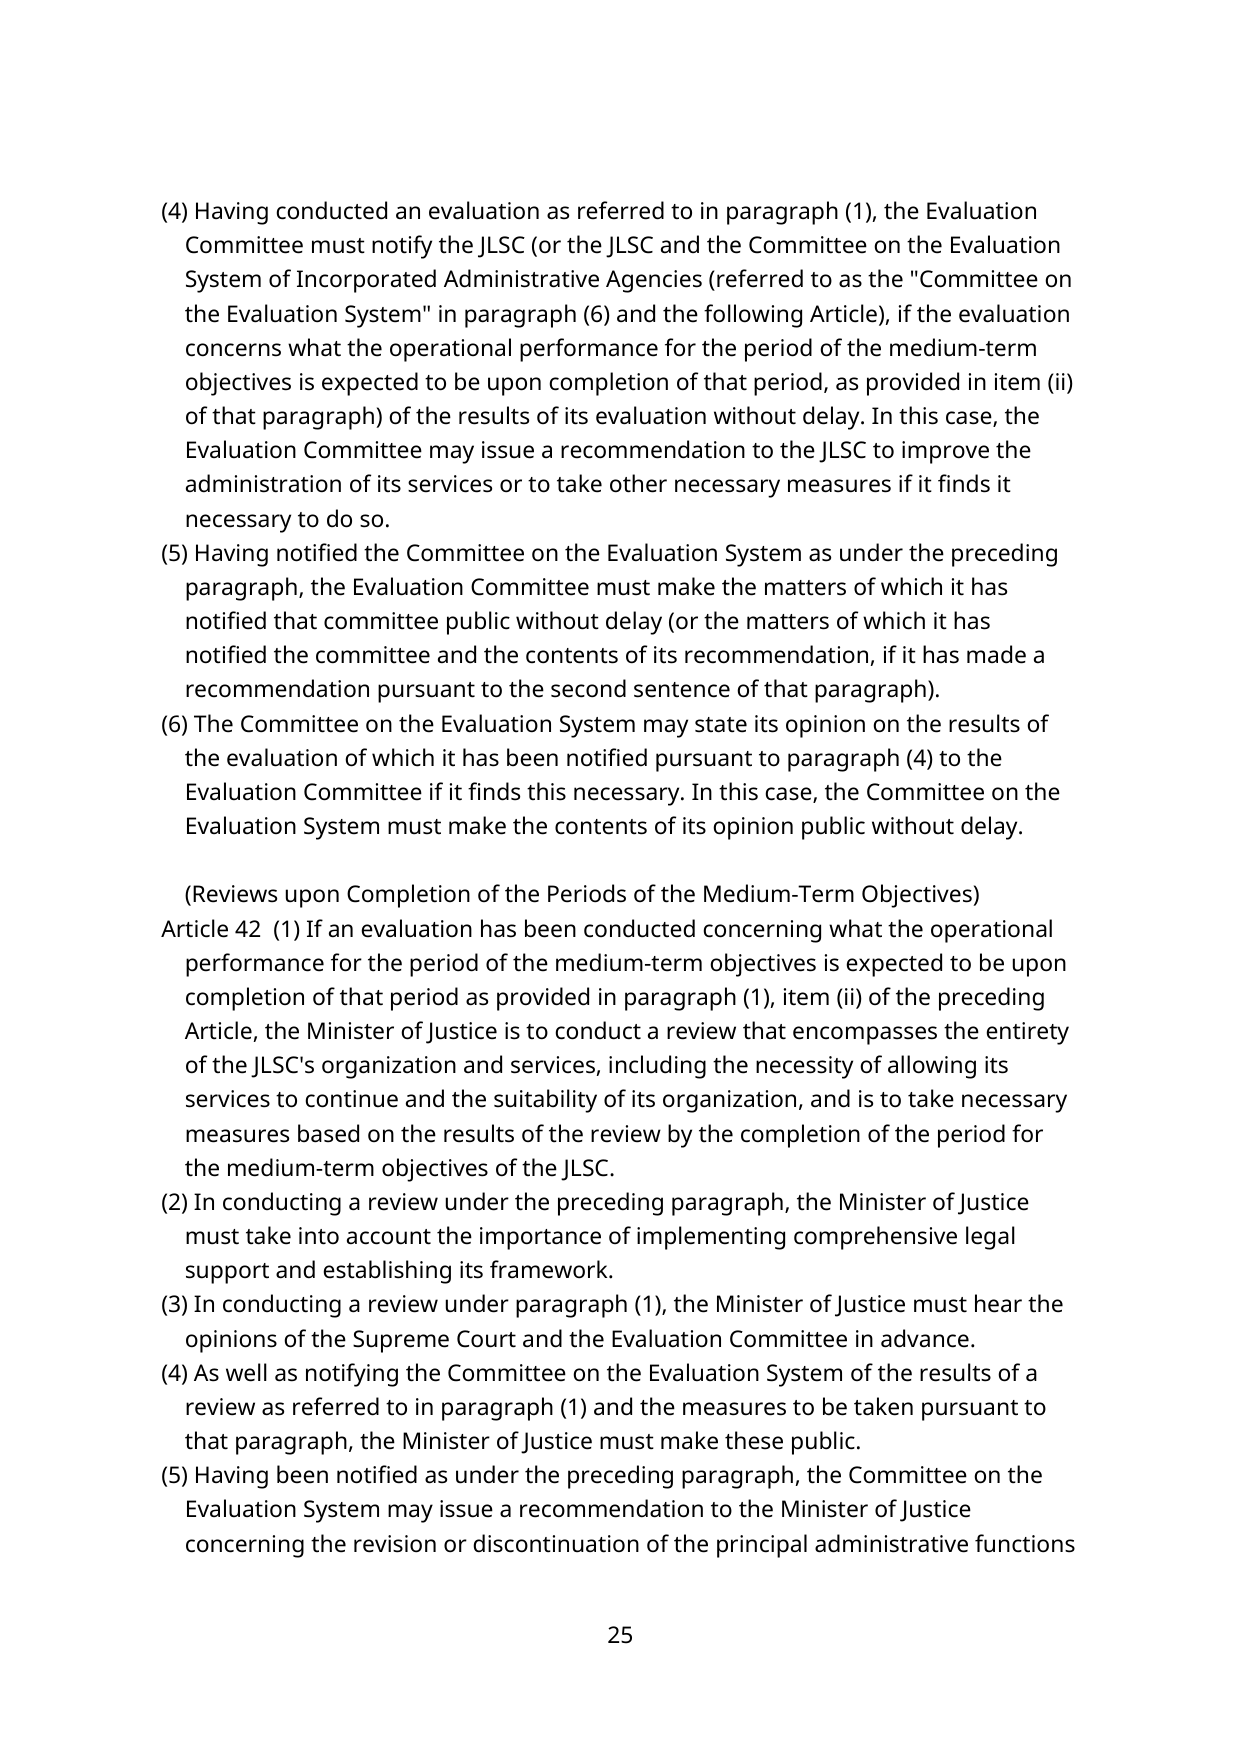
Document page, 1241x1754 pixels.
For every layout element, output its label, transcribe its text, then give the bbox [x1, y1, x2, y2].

text (3) In conducting a review under paragraph (1), the Minister of Justice must hear the opinions of the Supreme Court and the Evaluation Committee in advance. [161, 1287, 1079, 1355]
text (4) As well as notifying the Committee on the Evaluation System of the results of a review as referred to in paragraph (1) and the measures to be taken pursuant to that paragraph, the Minister of Justice must make these public. [161, 1355, 1079, 1458]
text (5) Having notified the Committee on the Evaluation System as under the preceding paragraph, the Evaluation Committee must make the matters of which it has notified that committee public without delay (or the matters of which it has notified the committee and the contents of its recommendation, if it has made a recommendation pursuant to the second sentence of that paragraph). [161, 535, 1079, 706]
text (Reviews upon Completion of the Periods of the Medium-Term Objectives) [184, 877, 1079, 911]
text (2) In conducting a review under the preceding paragraph, the Minister of Justice must take into account the importance of implementing comprehensive legal support and establishing its framework. [161, 1184, 1079, 1287]
text (6) The Committee on the Evaluation System may state its opinion on the results of the evaluation of which it has been notified pursuant to paragraph (4) to the Evaluation Committee if it finds this necessary. In this case, the Committee on the Evaluation System must make the contents of its opinion public without delay. [161, 706, 1079, 843]
text (4) Having conducted an evaluation as referred to in paragraph (1), the Evaluation Committee must notify the JLSC (or the JLSC and the Committee on the Evaluation System of Incorporated Administrative Agencies (referred to as the "Committee on the Evaluation System" in paragraph (6) and the following Article), if the evaluation concerns what the operational performance for the period of the medium-term objectives is expected to be upon completion of that period, as provided in item (ii) of that paragraph) of the results of its evaluation without delay. In this case, the Evaluation Committee may issue a recommendation to the JLSC to improve the administration of its services or to take other necessary measures if it finds it necessary to do so. [161, 194, 1079, 535]
text Article 42 (1) If an evaluation has been conducted concerning what the operational performance for the period of the medium-term objectives is expected to be upon completion of that period as provided in paragraph (1), item (ii) of the preceding Article, the Minister of Justice is to conduct a review that encompasses the entirety of the JLSC's organization and services, including the necessity of allowing its services to continue and the suitability of its organization, and is to take necessary measures based on the results of the review by the completion of the period for the medium-term objectives of the JLSC. [161, 911, 1079, 1184]
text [161, 1458, 1079, 1560]
